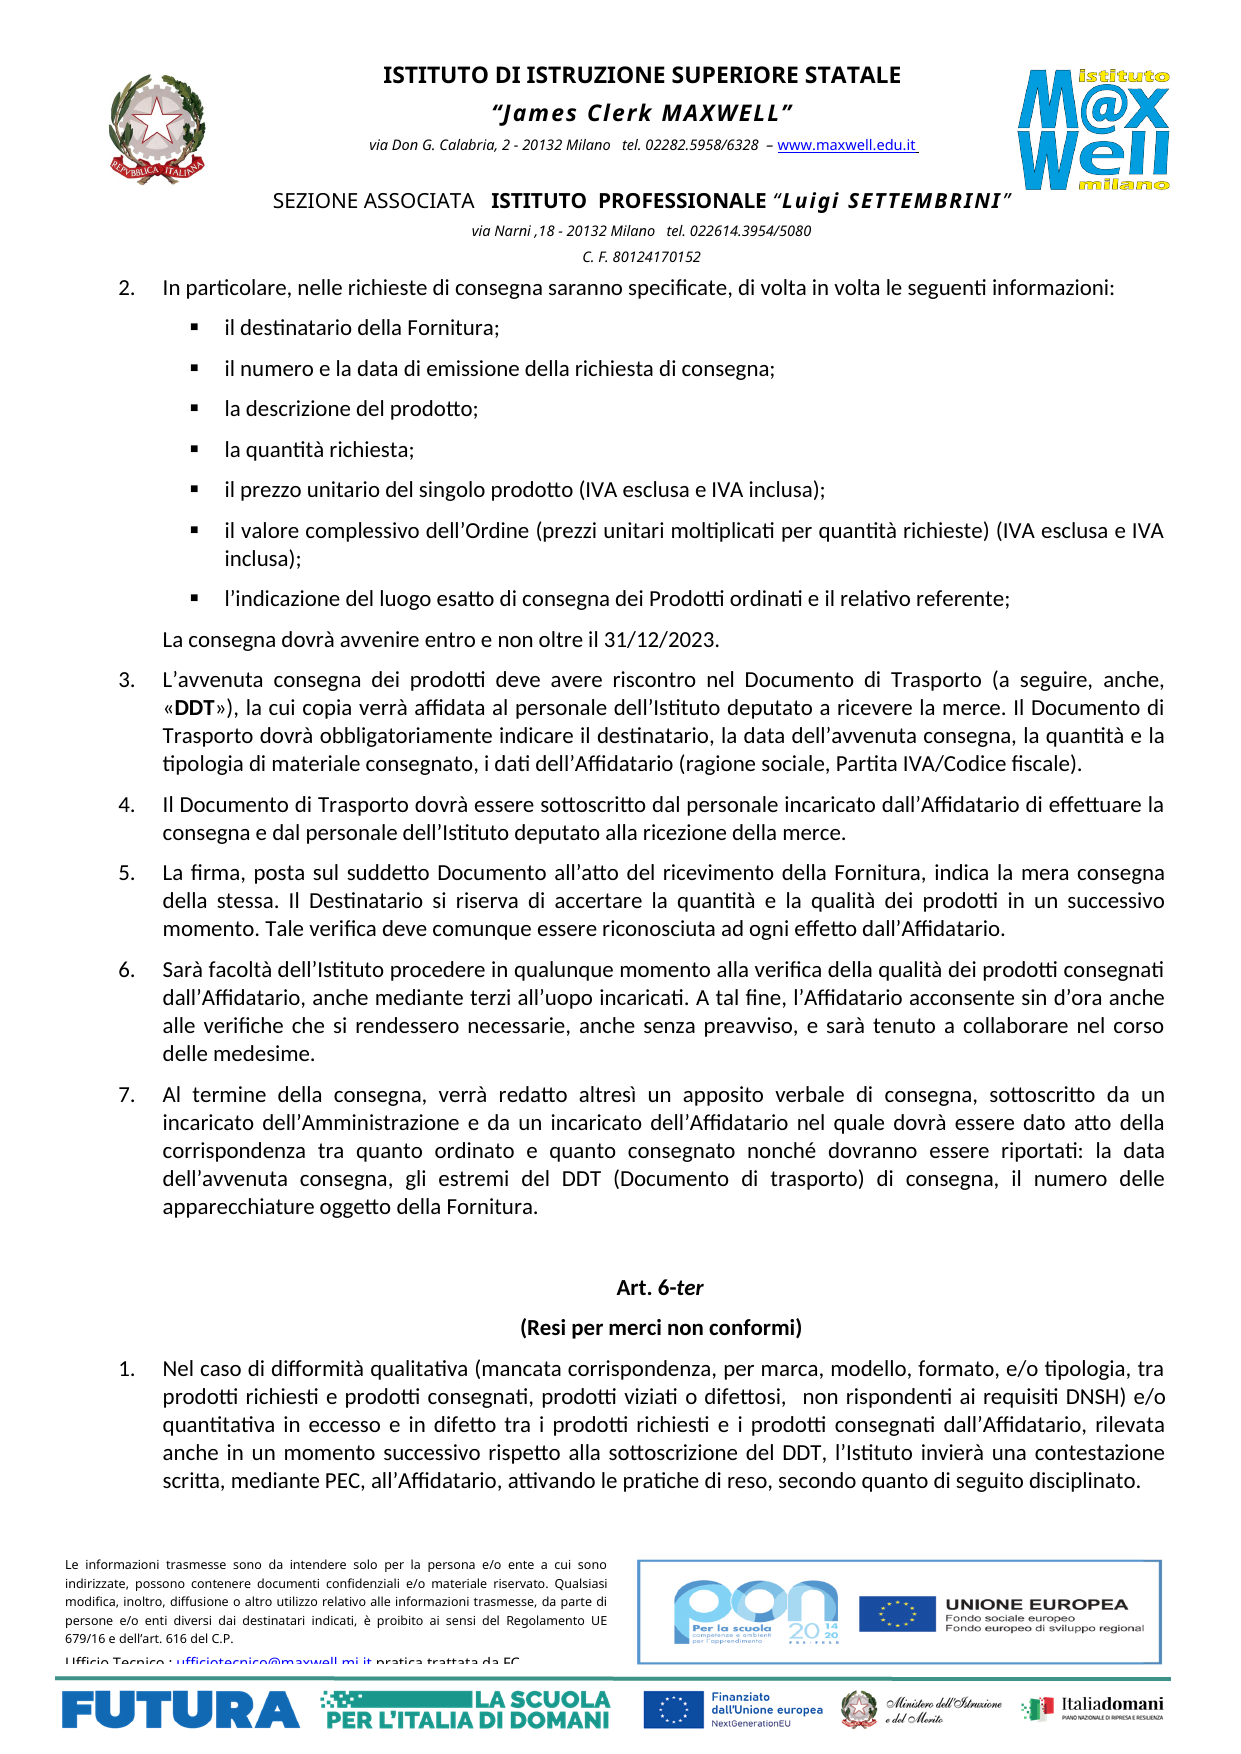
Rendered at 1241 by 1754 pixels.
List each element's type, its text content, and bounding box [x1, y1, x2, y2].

list Nel caso di difformità qualitativa (mancata corrispondenza, per marca, modello, formato, e/o tipologia, tra prodotti richiesti e prodotti consegnati, prodotti viziati o difettosi, non rispondenti ai requisiti DNSH) e/o quantitativa in eccesso e in difetto tra i prodotti richiesti e i prodotti consegnati dall’Affidatario, rilevata anche in un momento successivo rispetto alla sottoscrizione del DDT, l’Istituto invierà una contestazione scritta, mediante PEC, all’Affidatario, attivando le pratiche di reso, secondo quanto di seguito disciplinato. [118, 1354, 1167, 1494]
list la quantità richiesta; [189, 435, 1167, 463]
picture [1042, 162, 1050, 190]
list Al termine della consegna, verrà redatto altresì un apposito verbale di consegna, sottoscritto da un incaricato dell’Amministrazione e da un incaricato dell’Affidatario nel quale dovrà essere dato atto della corrispondenza tra quanto ordinato e quanto consegnato nonché dovranno essere riportati: la data dell’avvenuta consegna, gli estremi del DDT (Documento di trasporto) di consegna, il numero delle apparecchiature oggetto della Fornitura. [118, 1080, 1167, 1220]
list il numero e la data di emissione della richiesta di consegna; [189, 354, 1167, 382]
list il prezzo unitario del singolo prodotto (IVA esclusa e IVA inclusa); [189, 475, 1167, 503]
text (Resi per merci non conformi) [156, 1313, 1167, 1341]
list Il Documento di Trasporto dovrà essere sottoscritto dal personale incaricato dall’Affidatario di effettuare la consegna e dal personale dell’Istituto deputato alla ricezione della merce. [118, 790, 1167, 846]
list L’avvenuta consegna dei prodotti deve avere riscontro nel Documento di Trasporto (a seguire, anche, «DDT»), la cui copia verrà affidata al personale dell’Istituto deputato a ricevere la merce. Il Documento di Trasporto dovrà obbligatoriamente indicare il destinatario, la data dell’avvenuta consegna, la quantità e la tipologia di materiale consegnato, i dati dell’Affidatario (ragione sociale, Partita IVA/Codice fiscale). [118, 665, 1167, 777]
picture [1017, 69, 1170, 190]
list il destinatario della Fornitura; [189, 313, 1167, 341]
list In particolare, nelle richieste di consegna saranno specificate, di volta in volta le seguenti informazioni: [118, 273, 1167, 301]
list il valore complessivo dell’Ordine (prezzi unitari moltiplicati per quantità richieste) (IVA esclusa e IVA inclusa); [189, 516, 1167, 572]
list La firma, posta sul suddetto Documento all’atto del ricevimento della Fornitura, indica la mera consegna della stessa. Il Destinatario si riserva di accertare la quantità e la qualità dei prodotti in un successivo momento. Tale verifica deve comunque essere riconosciuta ad ogni effetto dall’Affidatario. [118, 858, 1167, 943]
picture [628, 1551, 1167, 1672]
picture [105, 69, 212, 190]
text Art. 6-ter [156, 1273, 1167, 1301]
picture [1047, 69, 1055, 95]
list l’indicazione del luogo esatto di consegna dei Prodotti ordinati e il relativo referente; [189, 584, 1167, 612]
list Sarà facoltà dell’Istituto procedere in qualunque momento alla verifica della qualità dei prodotti consegnati dall’Affidatario, anche mediante terzi all’uopo incaricati. A tal fine, l’Affidatario acconsente sin d’ora anche alle verifiche che si rendessero necessarie, anche senza preavviso, e sarà tenuto a collaborare nel corso delle medesime. [118, 955, 1167, 1067]
list la descrizione del prodotto; [189, 394, 1167, 422]
text La consegna dovrà avvenire entro e non oltre il 31/12/2023. [162, 625, 1167, 653]
picture [31, 1674, 1213, 1736]
picture [1017, 135, 1025, 190]
